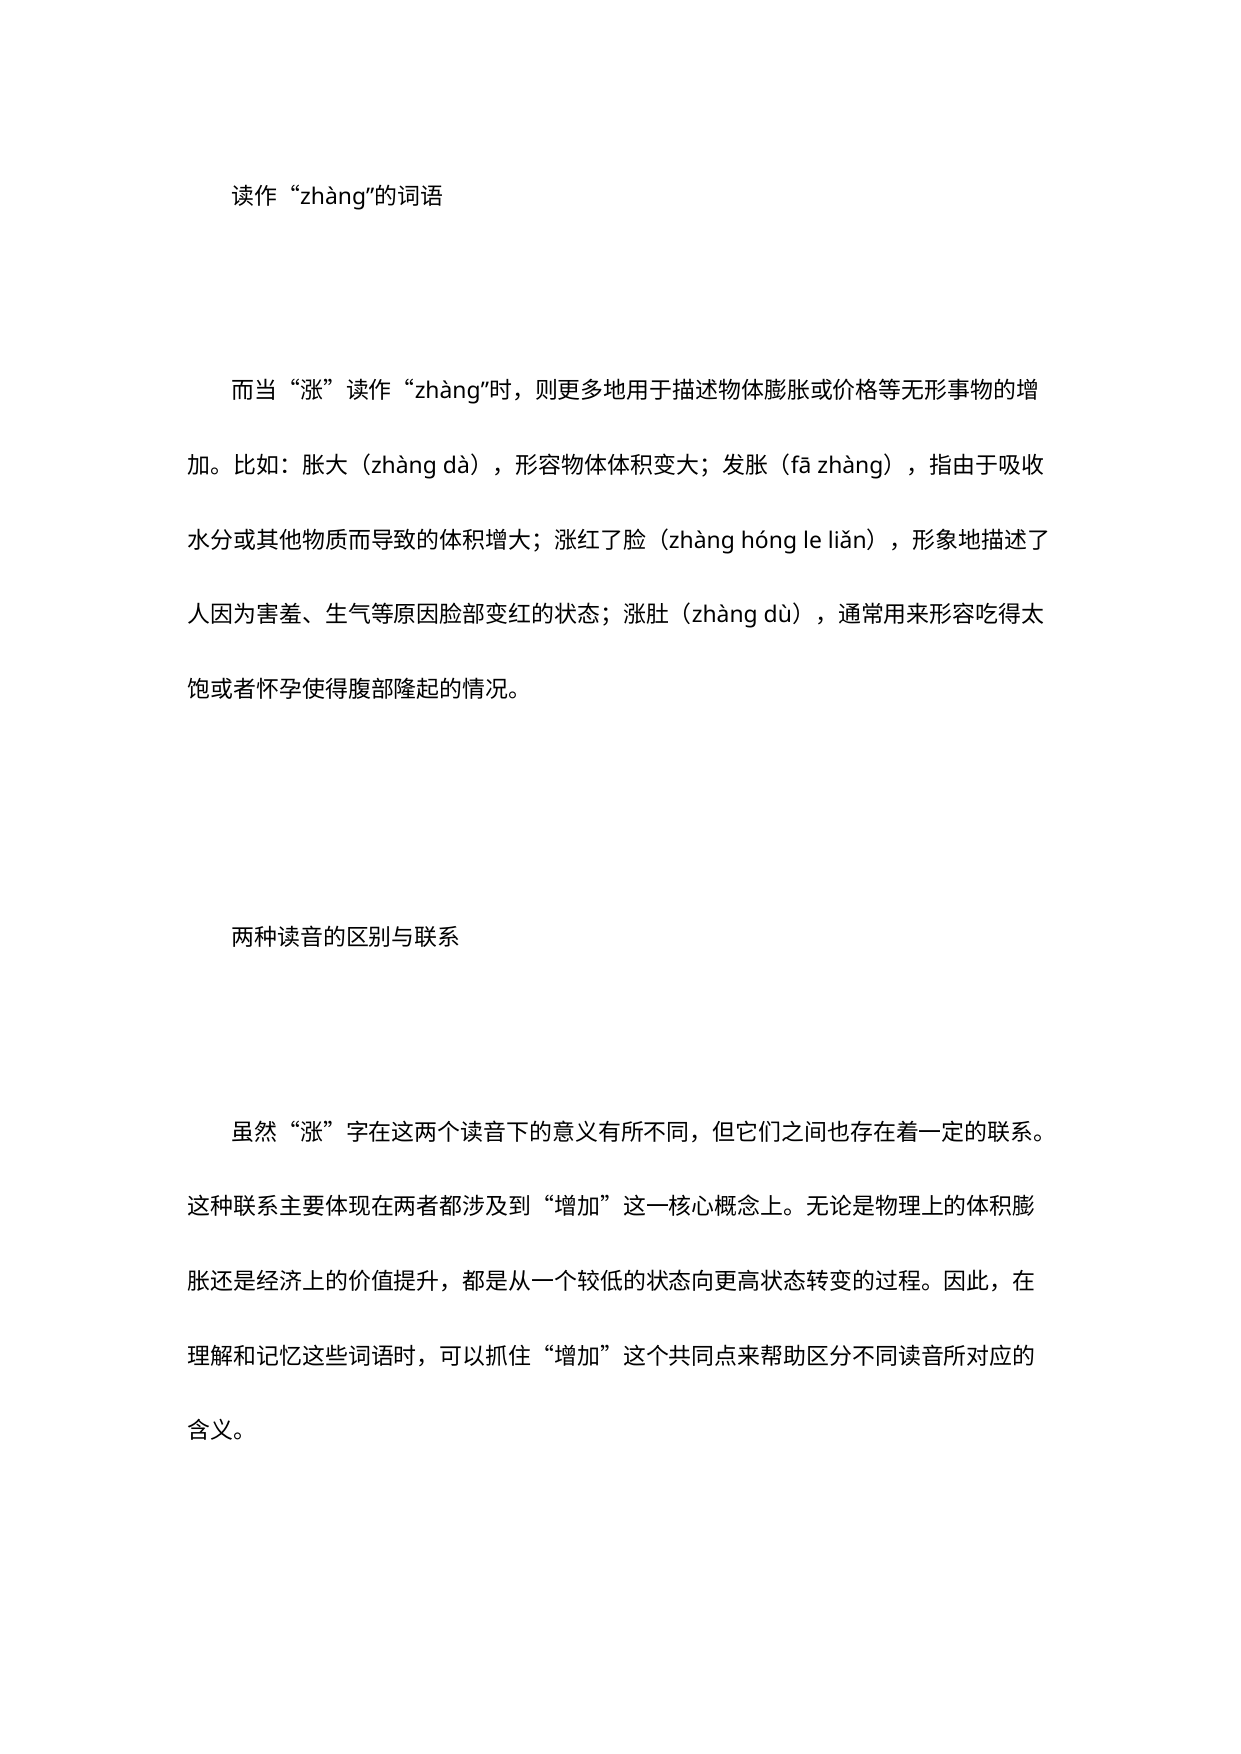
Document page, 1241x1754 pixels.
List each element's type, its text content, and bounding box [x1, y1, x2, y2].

text 两种读音的区别与联系 [187, 903, 1053, 968]
text 读作“zhàng”的词语 [187, 162, 1053, 227]
text 虽然“涨”字在这两个读音下的意义有所不同，但它们之间也存在着一定的联系。这种联系主要体现在两者都涉及到“增加”这一核心概念上。无论是物理上的体积膨胀还是经济上的价值提升，都是从一个较低的状态向更高状态转变的过程。因此，在理解和记忆这些词语时，可以抓住“增加”这个共同点来帮助区分不同读音所对应的含义。 [187, 1098, 1053, 1461]
text 而当“涨”读作“zhàng”时，则更多地用于描述物体膨胀或价格等无形事物的增加。比如：胀大（zhàng dà），形容物体体积变大；发胀（fā zhàng），指由于吸收水分或其他物质而导致的体积增大；涨红了脸（zhàng hóng le liǎn），形象地描述了人因为害羞、生气等原因脸部变红的状态；涨肚（zhàng dù），通常用来形容吃得太饱或者怀孕使得腹部隆起的情况。 [187, 356, 1053, 720]
